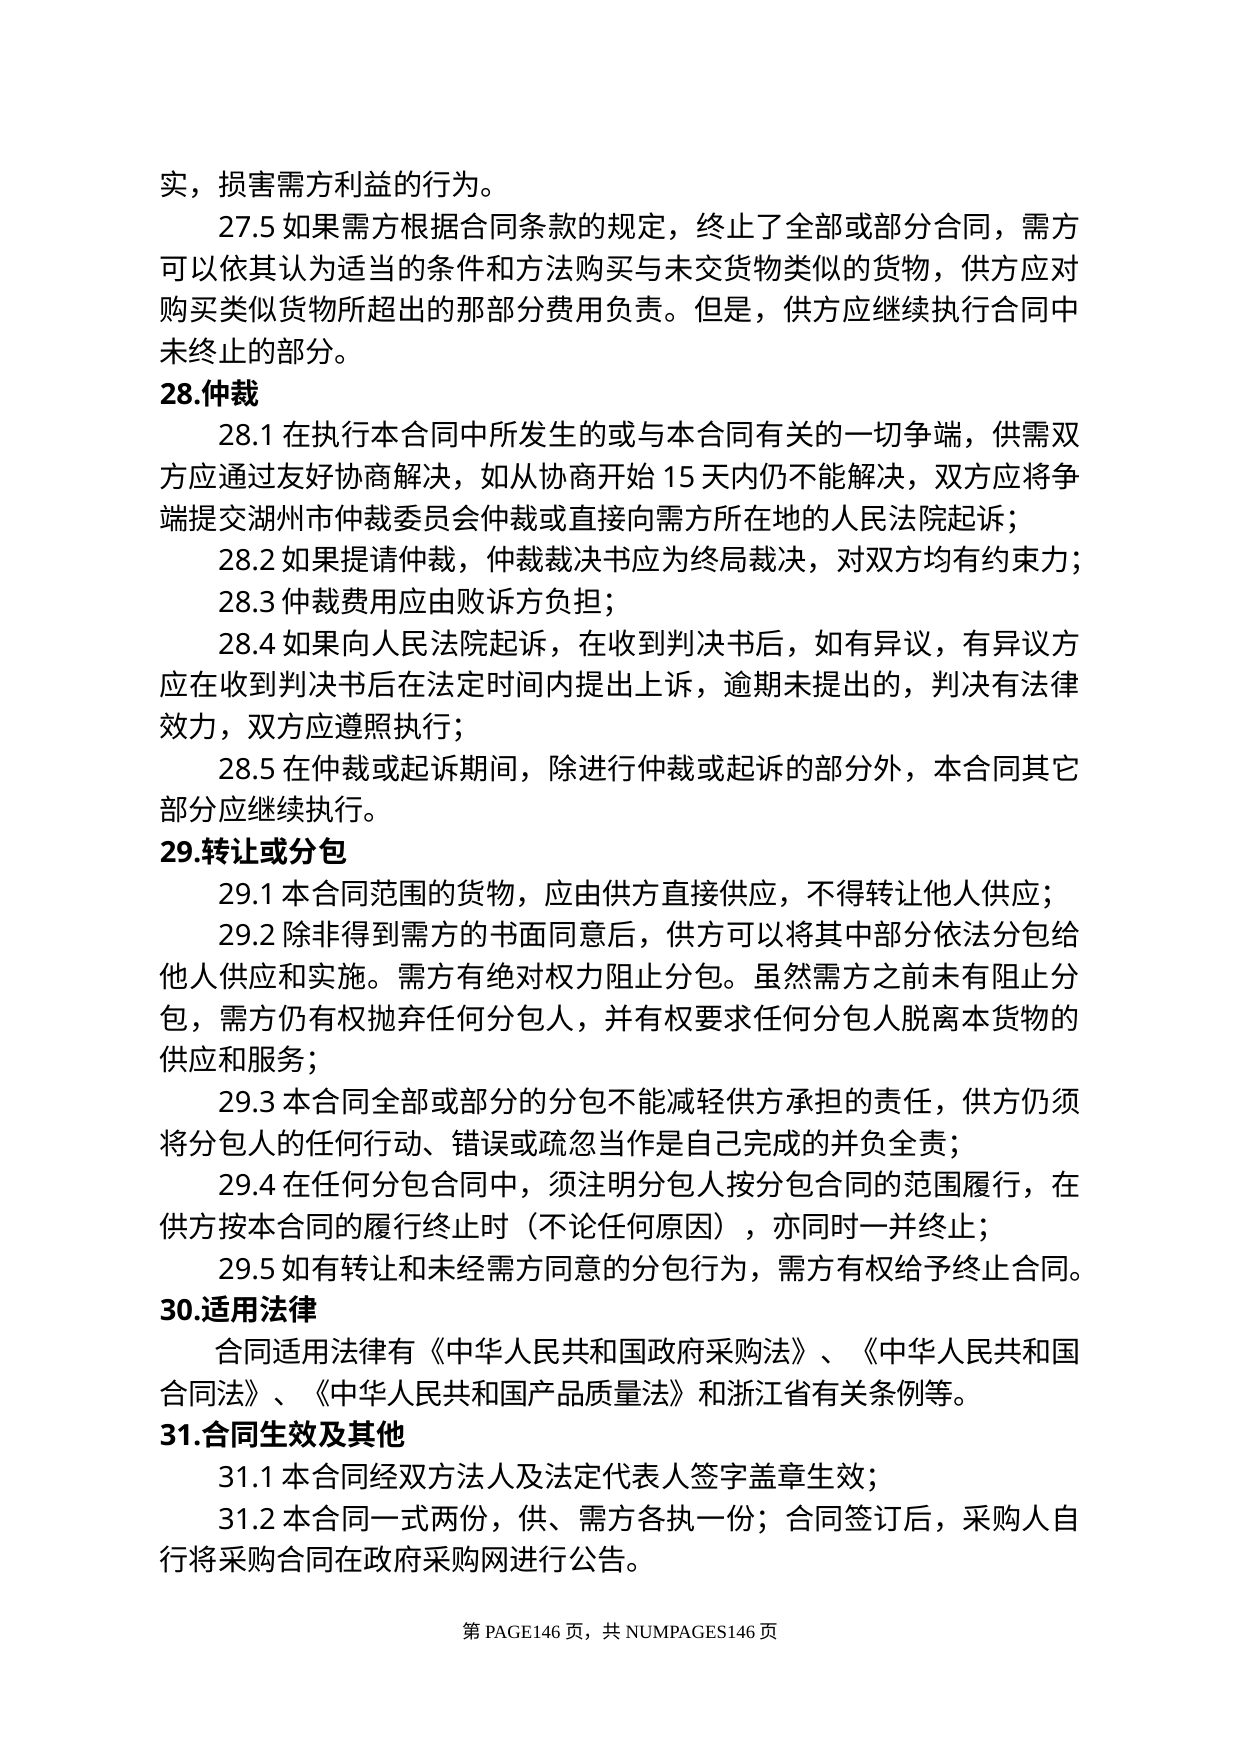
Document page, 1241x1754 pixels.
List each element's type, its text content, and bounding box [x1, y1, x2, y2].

text 28.5在仲裁或起诉期间，除进行仲裁或起诉的部分外，本合同其它部分应继续执行。 [159, 746, 1081, 829]
text 29.3本合同全部或部分的分包不能减轻供方承担的责任，供方仍须将分包人的任何行动、错误或疏忽当作是自己完成的并负全责； [159, 1079, 1081, 1162]
text 31.2本合同一式两份，供、需方各执一份；合同签订后，采购人自行将采购合同在政府采购网进行公告。 [159, 1496, 1081, 1579]
text 29.2除非得到需方的书面同意后，供方可以将其中部分依法分包给他人供应和实施。需方有绝对权力阻止分包。虽然需方之前未有阻止分包，需方仍有权抛弃任何分包人，并有权要求任何分包人脱离本货物的供应和服务； [159, 912, 1081, 1079]
text 28.仲裁 [159, 371, 1081, 412]
text 28.2如果提请仲裁，仲裁裁决书应为终局裁决，对双方均有约束力； [159, 537, 1081, 579]
text 30.适用法律 [159, 1287, 1081, 1329]
text 29.转让或分包 [159, 829, 1081, 871]
text 29.5如有转让和未经需方同意的分包行为，需方有权给予终止合同。 [159, 1246, 1081, 1287]
text 合同适用法律有《中华人民共和国政府采购法》、《中华人民共和国合同法》、《中华人民共和国产品质量法》和浙江省有关条例等。 [159, 1329, 1081, 1412]
text 28.4如果向人民法院起诉，在收到判决书后，如有异议，有异议方应在收到判决书后在法定时间内提出上诉，逾期未提出的，判决有法律效力，双方应遵照执行； [159, 621, 1081, 746]
text 28.3仲裁费用应由败诉方负担； [159, 579, 1081, 621]
text 31.1本合同经双方法人及法定代表人签字盖章生效； [159, 1454, 1081, 1496]
text 29.4在任何分包合同中，须注明分包人按分包合同的范围履行，在供方按本合同的履行终止时（不论任何原因），亦同时一并终止； [159, 1162, 1081, 1246]
text 27.5如果需方根据合同条款的规定，终止了全部或部分合同，需方可以依其认为适当的条件和方法购买与未交货物类似的货物，供方应对购买类似货物所超出的那部分费用负责。但是，供方应继续执行合同中未终止的部分。 [159, 204, 1081, 371]
text 29.1本合同范围的货物，应由供方直接供应，不得转让他人供应； [159, 871, 1081, 912]
text 28.1在执行本合同中所发生的或与本合同有关的一切争端，供需双方应通过友好协商解决，如从协商开始15天内仍不能解决，双方应将争端提交湖州市仲裁委员会仲裁或直接向需方所在地的人民法院起诉； [159, 412, 1081, 537]
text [159, 162, 1081, 204]
text 31.合同生效及其他 [159, 1412, 1081, 1454]
